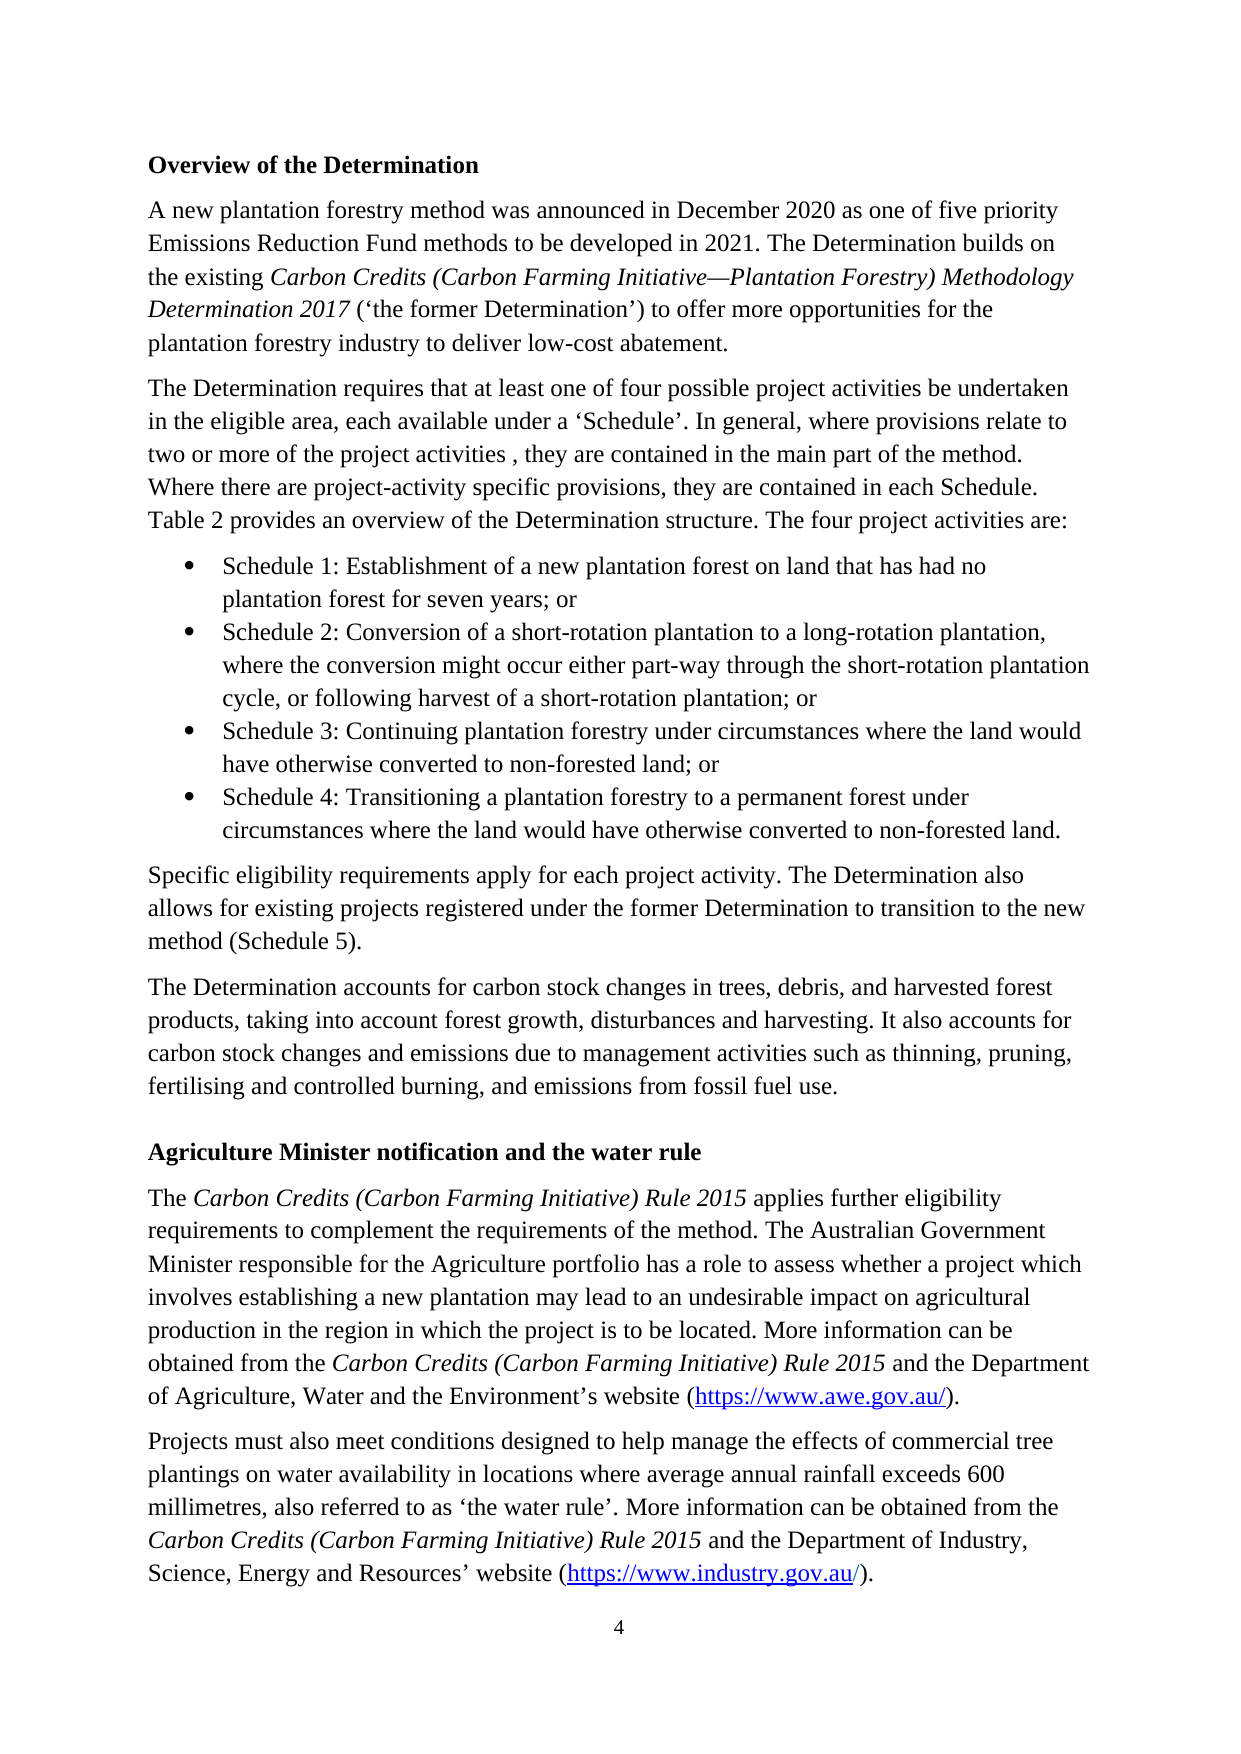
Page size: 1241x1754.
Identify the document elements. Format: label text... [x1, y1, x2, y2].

list Schedule 1: Establishment of a new plantation forest on land that has had no plantation forest for seven years; or [185, 551, 1090, 612]
text Agriculture Minister notification and the water rule [148, 1137, 1090, 1166]
list Schedule 4: Transitioning a plantation forestry to a permanent forest under circumstances where the land would have otherwise converted to non-forested land. [185, 782, 1090, 844]
text Projects must also meet conditions designed to help manage the effects of commercial tree plantings on water availability in locations where average annual rainfall exceeds 600 millimetres, also referred to as ‘the water rule’. More information can be obtained from the Carbon Credits (Carbon Farming Initiative) Rule 2015 and the Department of Industry, Science, Energy and Resources’ website (https://www.industry.gov.au/). [148, 1426, 1090, 1587]
list Schedule 2: Conversion of a short-rotation plantation to a long-rotation plantation, where the conversion might occur either part-way through the short-rotation plantation cycle, or following harvest of a short-rotation plantation; or [185, 617, 1090, 712]
text Specific eligibility requirements apply for each project activity. The Determination also allows for existing projects registered under the former Determination to transition to the new method (Schedule 5). [148, 860, 1090, 955]
list Schedule 3: Continuing plantation forestry under circumstances where the land would have otherwise converted to non-forested land; or [185, 716, 1090, 778]
text The Carbon Credits (Carbon Farming Initiative) Rule 2015 applies further eligibility requirements to complement the requirements of the method. The Australian Government Minister responsible for the Agriculture portfolio has a role to assess whether a project which involves establishing a new plantation may lead to an undesirable impact on agricultural production in the region in which the project is to be located. More information can be obtained from the Carbon Credits (Carbon Farming Initiative) Rule 2015 and the Department of Agriculture, Water and the Environment’s website (https://www.awe.gov.au/). [148, 1183, 1090, 1409]
text A new plantation forestry method was announced in December 2020 as one of five priority Emissions Reduction Fund methods to be developed in 2021. The Determination builds on the existing Carbon Credits (Carbon Farming Initiative—Plantation Forestry) Methodology Determination 2017 (‘the former Determination’) to offer more opportunities for the plantation forestry industry to deliver low-cost abatement. [148, 196, 1090, 356]
text The Determination requires that at least one of four possible project activities be undertaken in the eligible area, each available under a ‘Schedule’. In general, where provisions relate to two or more of the project activities , they are contained in the main part of the method. Where there are project-activity specific provisions, they are contained in each Schedule. Table 2 provides an overview of the Determination structure. The four project activities are: [148, 373, 1090, 534]
text The Determination accounts for carbon stock changes in trees, debris, and harvested forest products, taking into account forest growth, disturbances and harvesting. It also accounts for carbon stock changes and emissions due to management activities such as thinning, pruning, fertilising and controlled burning, and emissions from fossil fuel use. [148, 972, 1090, 1100]
text Overview of the Determination [148, 150, 1090, 179]
